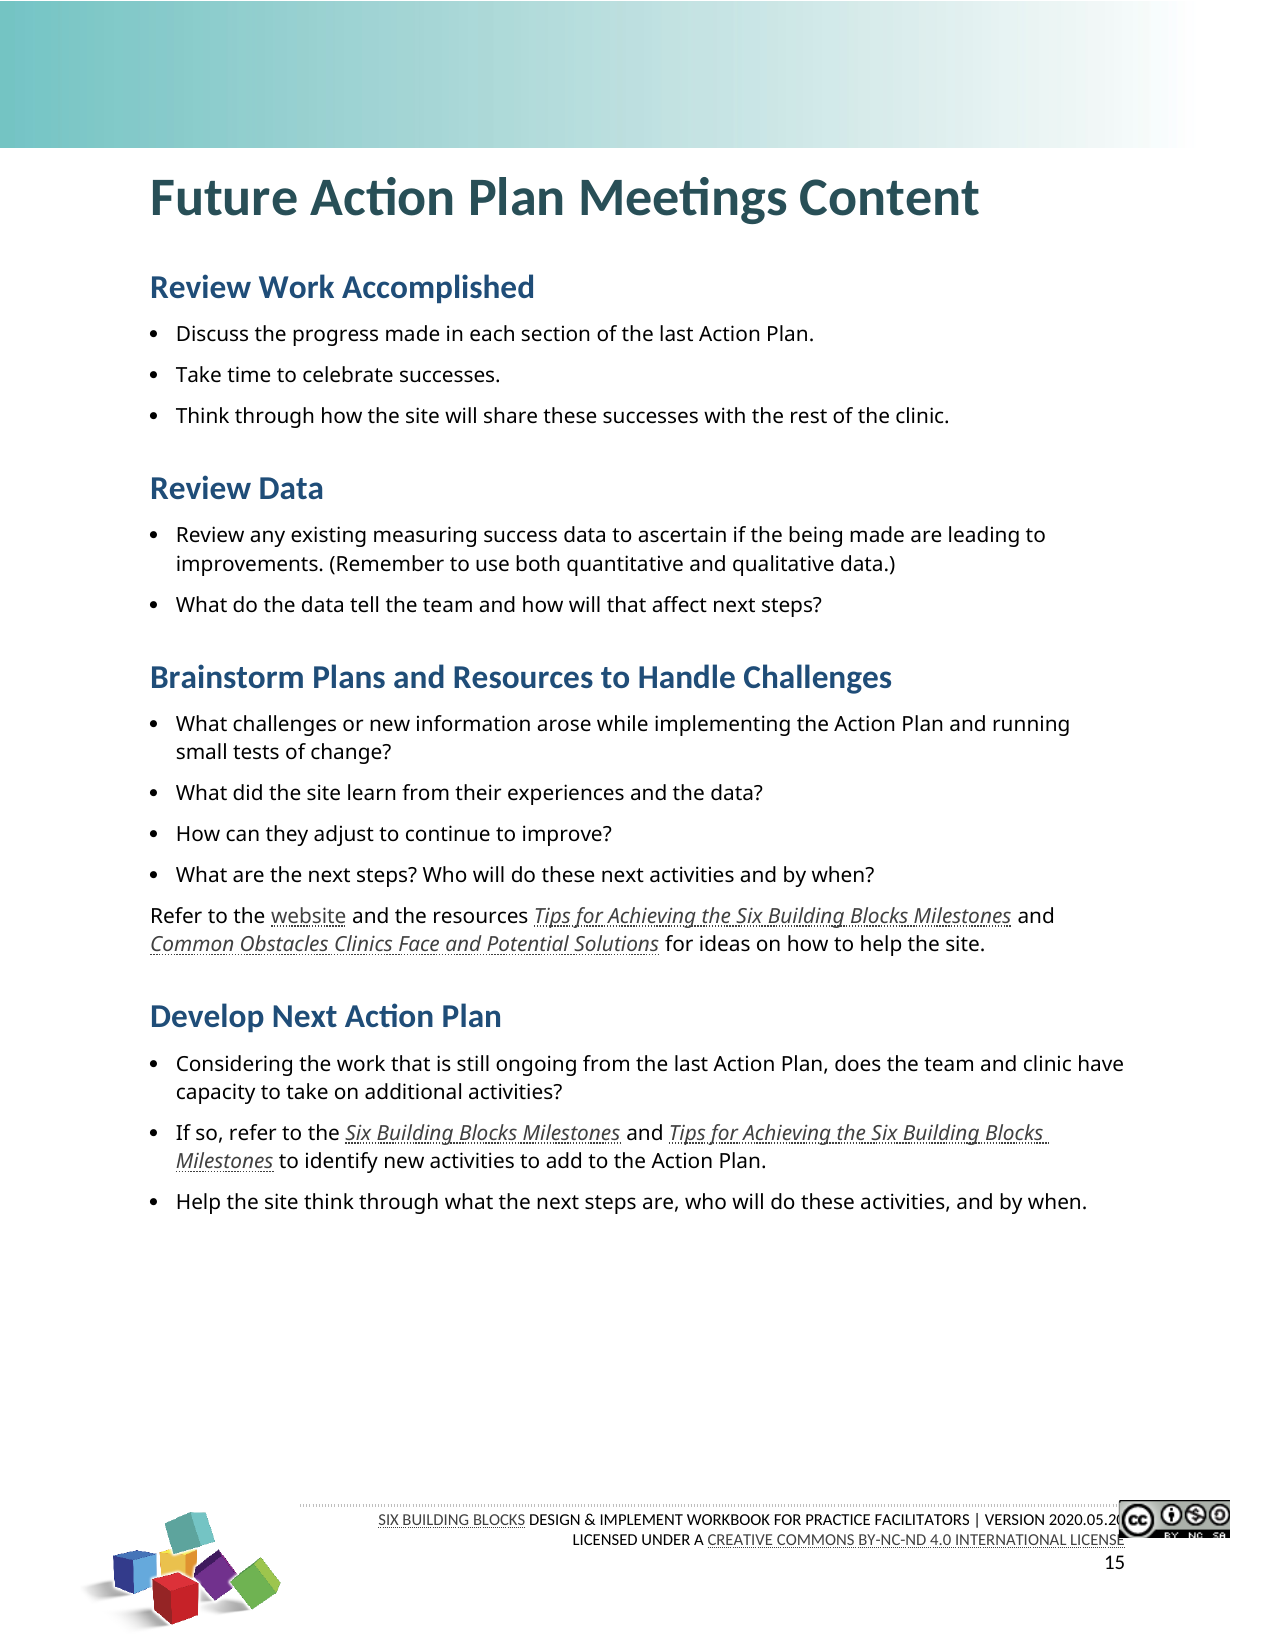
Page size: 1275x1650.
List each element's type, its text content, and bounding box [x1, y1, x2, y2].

text What do the data tell the team and how will that affect next steps? [150, 590, 1125, 618]
subtitle Future Action Plan Meetings Content [150, 162, 1125, 229]
text Discuss the progress made in each section of the last Action Plan. [150, 319, 1125, 348]
picture [74, 1505, 288, 1637]
text What challenges or new information arose while implementing the Action Plan and running small tests of change? [150, 709, 1125, 766]
text Review any existing measuring success data to ascertain if the being made are leading to improvements. (Remember to use both quantitative and qualitative data.) [150, 520, 1125, 577]
text What did the site learn from their experiences and the data? [150, 778, 1125, 807]
subtitle Review Work Accomplished [150, 266, 1125, 307]
text What are the next steps? Who will do these next activities and by when? [150, 860, 1125, 889]
text Take time to celebrate successes. [150, 360, 1125, 389]
picture [1118, 1500, 1230, 1538]
subtitle Review Data [150, 467, 1125, 508]
subtitle Develop Next Action Plan [150, 996, 1125, 1036]
text If so, refer to the Six Building Blocks Milestones and Tips for Achieving the Six Building Blocks Milestones to identify new activities to add to the Action Plan. [150, 1118, 1125, 1175]
picture [0, 1, 1275, 148]
subtitle Brainstorm Plans and Resources to Handle Challenges [150, 656, 1125, 696]
text Think through how the site will share these successes with the rest of the clinic. [150, 401, 1125, 430]
text Help the site think through what the next steps are, who will do these activities, and by when. [150, 1187, 1125, 1216]
text Refer to the website and the resources Tips for Achieving the Six Building Blocks Milestones and Common Obstacles Clinics Face and Potential Solutions for ideas on how to help the site. [150, 901, 1125, 958]
text Considering the work that is still ongoing from the last Action Plan, does the team and clinic have capacity to take on additional activities? [150, 1049, 1125, 1106]
text How can they adjust to continue to improve? [150, 819, 1125, 848]
